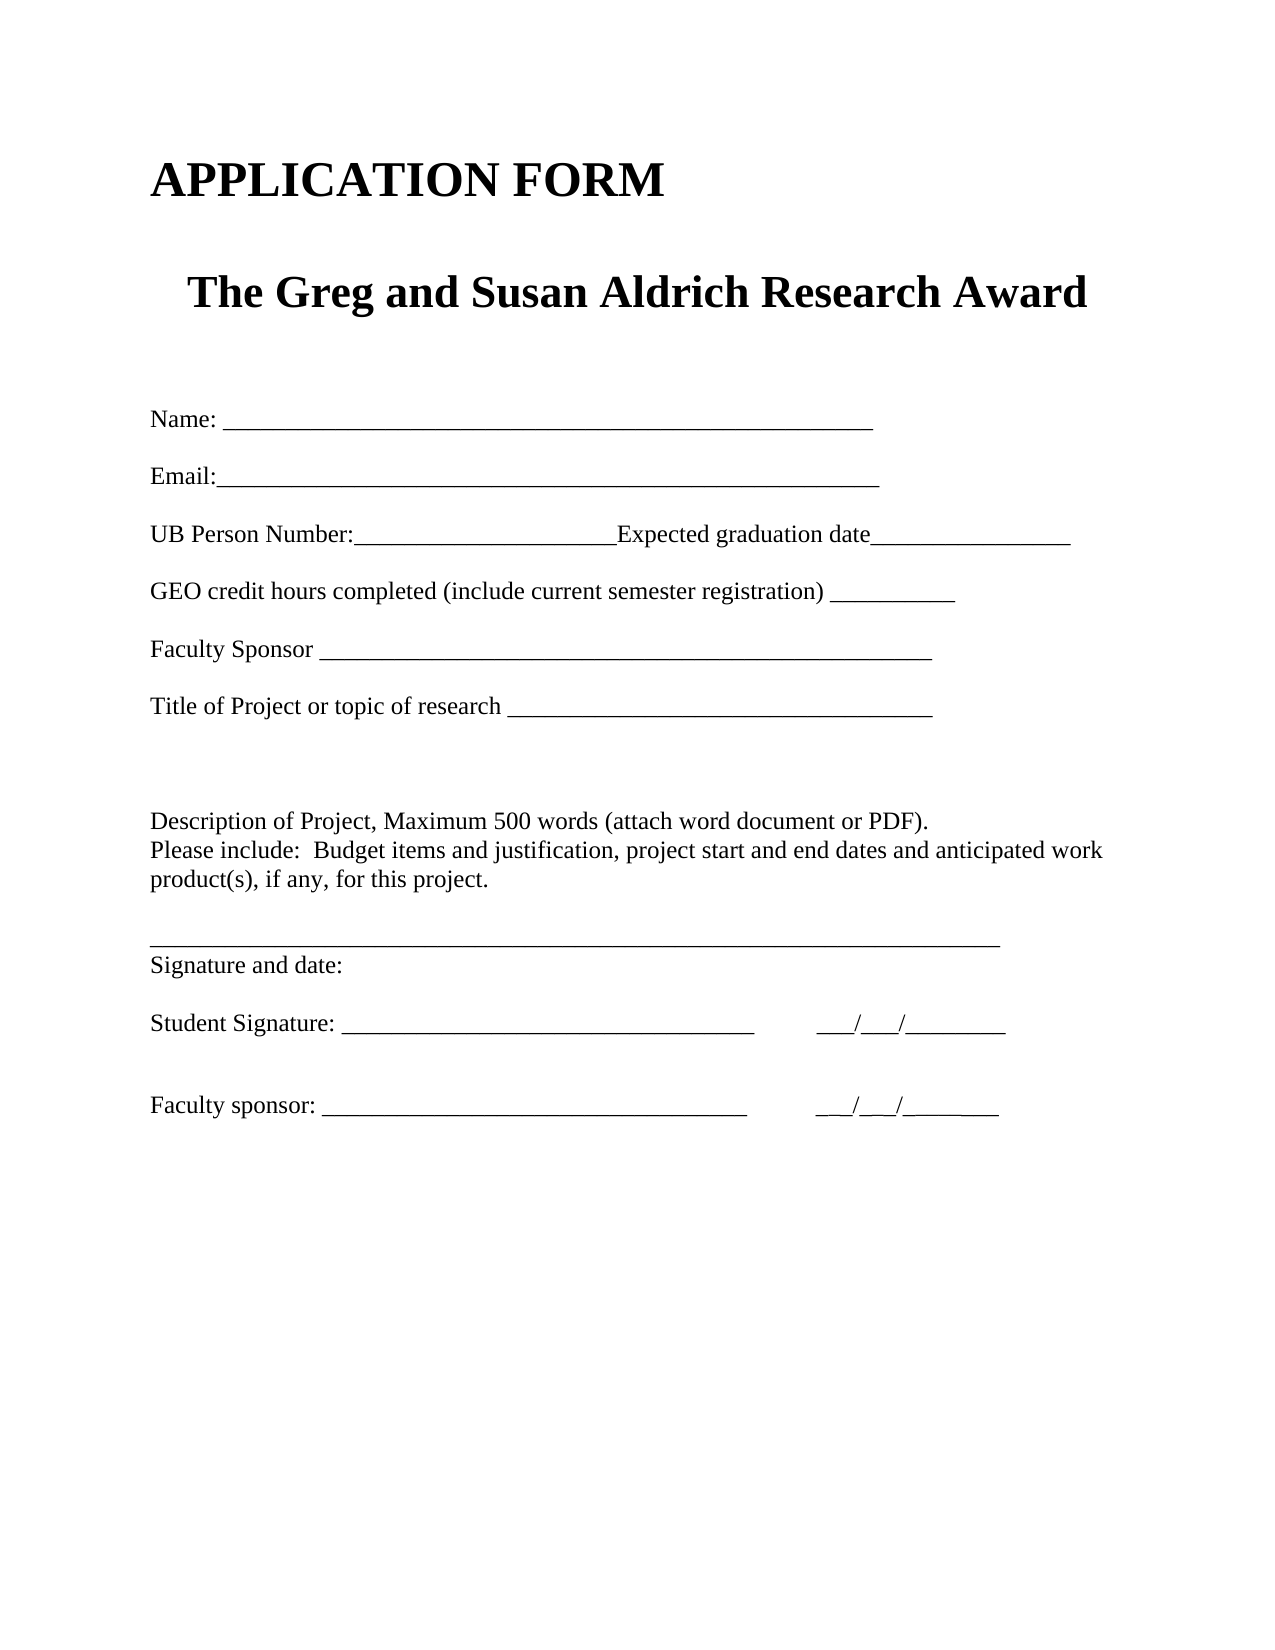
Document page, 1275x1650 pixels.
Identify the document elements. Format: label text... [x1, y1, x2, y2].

text GEO credit hours completed (include current semester registration) __________ [150, 576, 1125, 605]
text Faculty Sponsor _________________________________________________ [150, 634, 1125, 663]
text APPLICATION FORM [150, 150, 1125, 207]
text Title of Project or topic of research __________________________________ [150, 691, 1125, 720]
text Please include: Budget items and justification, project start and end dates and anticipated work product(s), if any, for this project. [150, 835, 1125, 893]
text The Greg and Susan Aldrich Research Award [150, 265, 1125, 318]
text Description of Project, Maximum 500 words (attach word document or PDF). [150, 806, 1125, 835]
text UB Person Number:_____________________Expected graduation date________________ [150, 519, 1125, 548]
text Student Signature: _________________________________ ___/___/________ [150, 1008, 1125, 1036]
text Email:_____________________________________________________ [150, 461, 1125, 490]
text Signature and date: [150, 950, 1125, 979]
text Name: ____________________________________________________ [150, 404, 1125, 433]
text Faculty sponsor: __________________________________ ___/___/________ [150, 1090, 1125, 1119]
text ____________________________________________________________________ [150, 921, 1125, 950]
